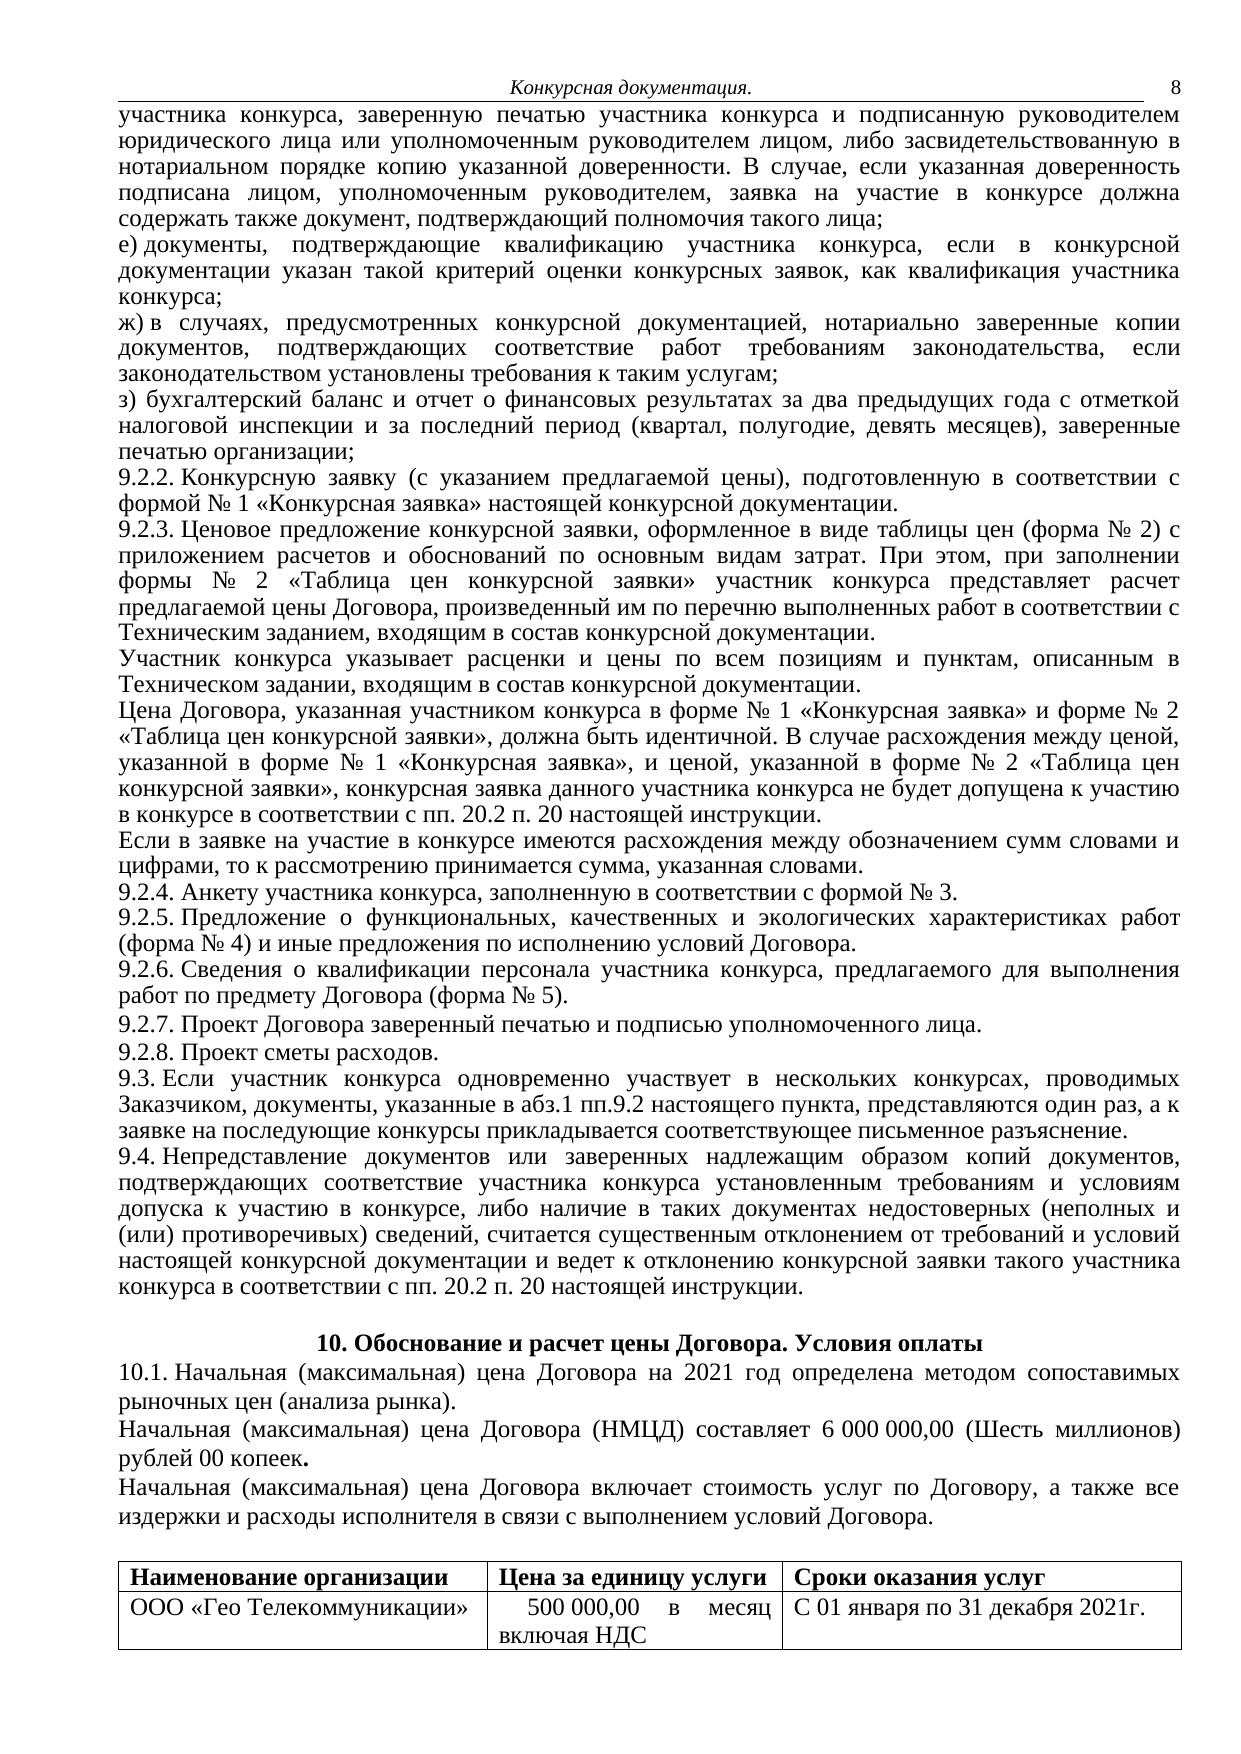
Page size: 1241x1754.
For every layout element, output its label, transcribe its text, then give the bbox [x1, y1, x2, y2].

text 9.2.5. Предложение о функциональных, качественных и экологических характеристиках работ (форма № 4) и иные предложения по исполнению условий Договора. [118, 905, 1181, 957]
text 9.2.8. Проект сметы расходов. [118, 1037, 1181, 1066]
text 10. Обоснование и расчет цены Договора. Условия оплаты [118, 1328, 1181, 1357]
text ж) в случаях, предусмотренных конкурсной документацией, нотариально заверенные копии документов, подтверждающих соответствие работ требованиям законодательства, если законодательством установлены требования к таким услугам; [118, 309, 1181, 387]
text 9.2.2. Конкурсную заявку (с указанием предлагаемой цены), подготовленную в соответствии с формой № 1 «Конкурсная заявка» настоящей конкурсной документации. [118, 465, 1181, 517]
text 9.4. Непредставление документов или заверенных надлежащим образом копий документов, подтверждающих соответствие участника конкурса установленным требованиям и условиям допуска к участию в конкурсе, либо наличие в таких документах недостоверных (неполных и (или) противоречивых) сведений, считается существенным отклонением от требований и условий настоящей конкурсной документации и ведет к отклонению конкурсной заявки такого участника конкурса в соответствии с пп. 20.2 п. 20 настоящей инструкции. [118, 1144, 1181, 1299]
text Цена Договора, указанная участником конкурса в форме № 1 «Конкурсная заявка» и форме № 2 «Таблица цен конкурсной заявки», должна быть идентичной. В случае расхождения между ценой, указанной в форме № 1 «Конкурсная заявка», и ценой, указанной в форме № 2 «Таблица цен конкурсной заявки», конкурсная заявка данного участника конкурса не будет допущена к участию в конкурсе в соответствии с пп. 20.2 п. 20 настоящей инструкции. [118, 698, 1181, 828]
text 10.1. Начальная (максимальная) цена Договора на 2021 год определена методом сопоставимых рыночных цен (анализа рынка). [118, 1357, 1181, 1414]
text Участник конкурса указывает расценки и цены по всем позициям и пунктам, описанным в Техническом задании, входящим в состав конкурсной документации. [118, 646, 1181, 698]
table_header Наименование организации [119, 1562, 487, 1591]
table_header Сроки оказания услуг [783, 1562, 1181, 1591]
text з) бухгалтерский баланс и отчет о финансовых результатах за два предыдущих года с отметкой налоговой инспекции и за последний период (квартал, полугодие, девять месяцев), заверенные печатью организации; [118, 387, 1181, 465]
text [118, 102, 1181, 232]
text Начальная (максимальная) цена Договора (НМЦД) составляет 6 000 000,00 (Шесть миллионов) рублей 00 копеек. [118, 1414, 1181, 1472]
table_header Цена за единицу услуги [488, 1562, 782, 1591]
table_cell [488, 1592, 782, 1649]
text 9.2.7. Проект Договора заверенный печатью и подписью уполномоченного лица. [118, 1009, 1181, 1037]
text 9.2.4. Анкету участника конкурса, заполненную в соответствии с формой № 3. [118, 879, 1181, 905]
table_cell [119, 1592, 487, 1649]
text Если в заявке на участие в конкурсе имеются расхождения между обозначением сумм словами и цифрами, то к рассмотрению принимается сумма, указанная словами. [118, 828, 1181, 879]
text е) документы, подтверждающие квалификацию участника конкурса, если в конкурсной документации указан такой критерий оценки конкурсных заявок, как квалификация участника конкурса; [118, 232, 1181, 309]
text 9.3. Если участник конкурса одновременно участвует в нескольких конкурсах, проводимых Заказчиком, документы, указанные в абз.1 пп.9.2 настоящего пункта, представляются один раз, а к заявке на последующие конкурсы прикладывается соответствующее письменное разъяснение. [118, 1066, 1181, 1144]
text 9.2.6. Сведения о квалификации персонала участника конкурса, предлагаемого для выполнения работ по предмету Договора (форма № 5). [118, 957, 1181, 1009]
text 9.2.3. Ценовое предложение конкурсной заявки, оформленное в виде таблицы цен (форма № 2) с приложением расчетов и обоснований по основным видам затрат. При этом, при заполнении формы № 2 «Таблица цен конкурсной заявки» участник конкурса представляет расчет предлагаемой цены Договора, произведенный им по перечню выполненных работ в соответствии с Техническим заданием, входящим в состав конкурсной документации. [118, 517, 1181, 646]
text Начальная (максимальная) цена Договора включает стоимость услуг по Договору, а также все издержки и расходы исполнителя в связи с выполнением условий Договора. [118, 1472, 1181, 1529]
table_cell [783, 1592, 1181, 1649]
